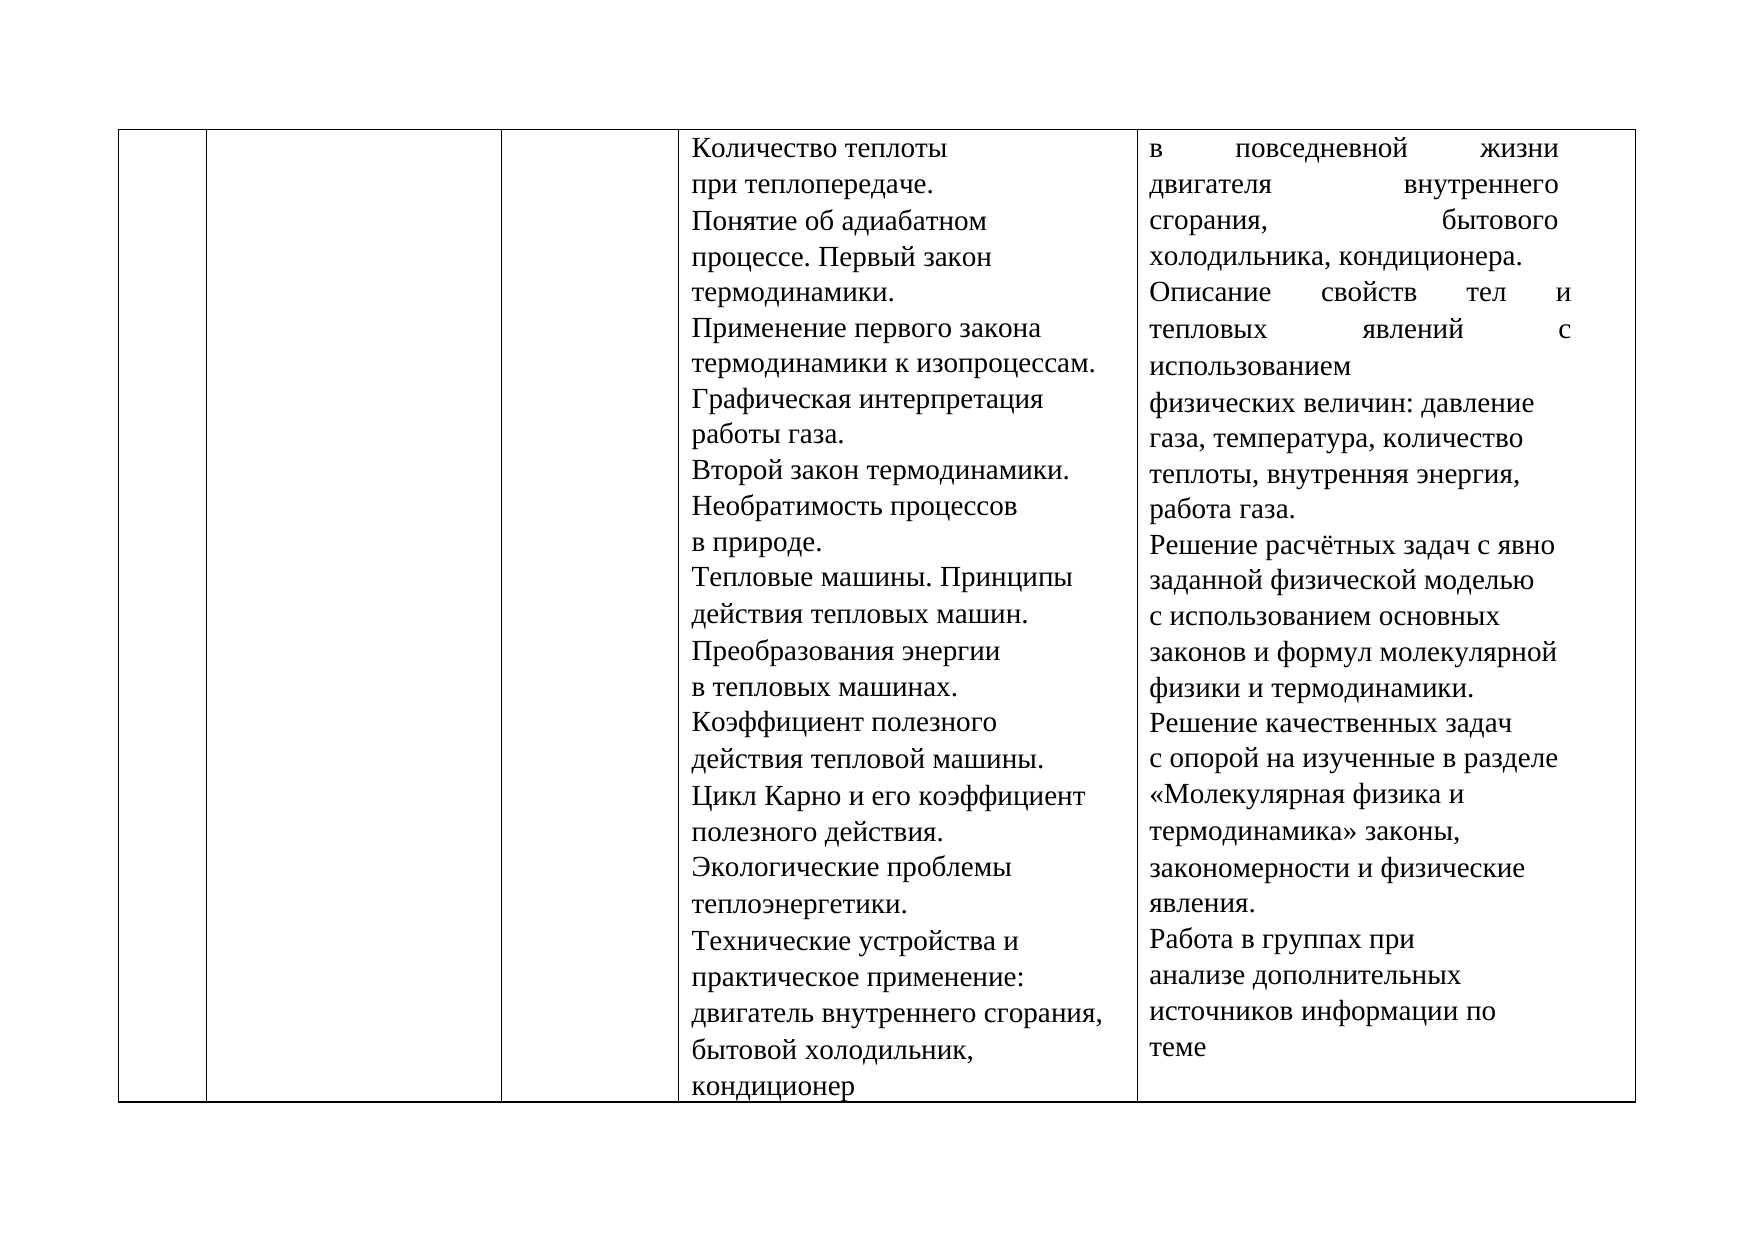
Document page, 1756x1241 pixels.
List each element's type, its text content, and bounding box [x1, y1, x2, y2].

table_header в повседневной жизни двигателя внутреннего сгорания, бытового холодильника, кондиционера. Описание свойств тел и тепловых явлений с использованием физических величин: давление газа, температура, количество теплоты, внутренняя энергия, работа газа. Решение расчётных задач с явно заданной физической моделью с использованием основных законов и формул молекулярной физики и термодинамики. Решение качественных задач с опорой на изученные в разделе «Молекулярная физика и термодинамика» законы, закономерности и физические явления. Работа в группах при анализе дополнительных источников информации по теме [1138, 130, 1635, 1101]
table_header [207, 130, 501, 1101]
table_header [119, 130, 206, 1101]
table_header Количество теплоты при теплопередаче. Понятие об адиабатном процессе. Первый закон термодинамики. Применение первого закона термодинамики к изопроцессам. Графическая интерпретация работы газа. Второй закон термодинамики. Необратимость процессов в природе. Тепловые машины. Принципы действия тепловых машин. Преобразования энергии в тепловых машинах. Коэффициент полезного действия тепловой машины. Цикл Карно и его коэффициент полезного действия. Экологические проблемы теплоэнергетики. Технические устройства и практическое применение: двигатель внутреннего сгорания, бытовой холодильник, кондиционер [679, 130, 1137, 1101]
table_header [502, 130, 678, 1101]
